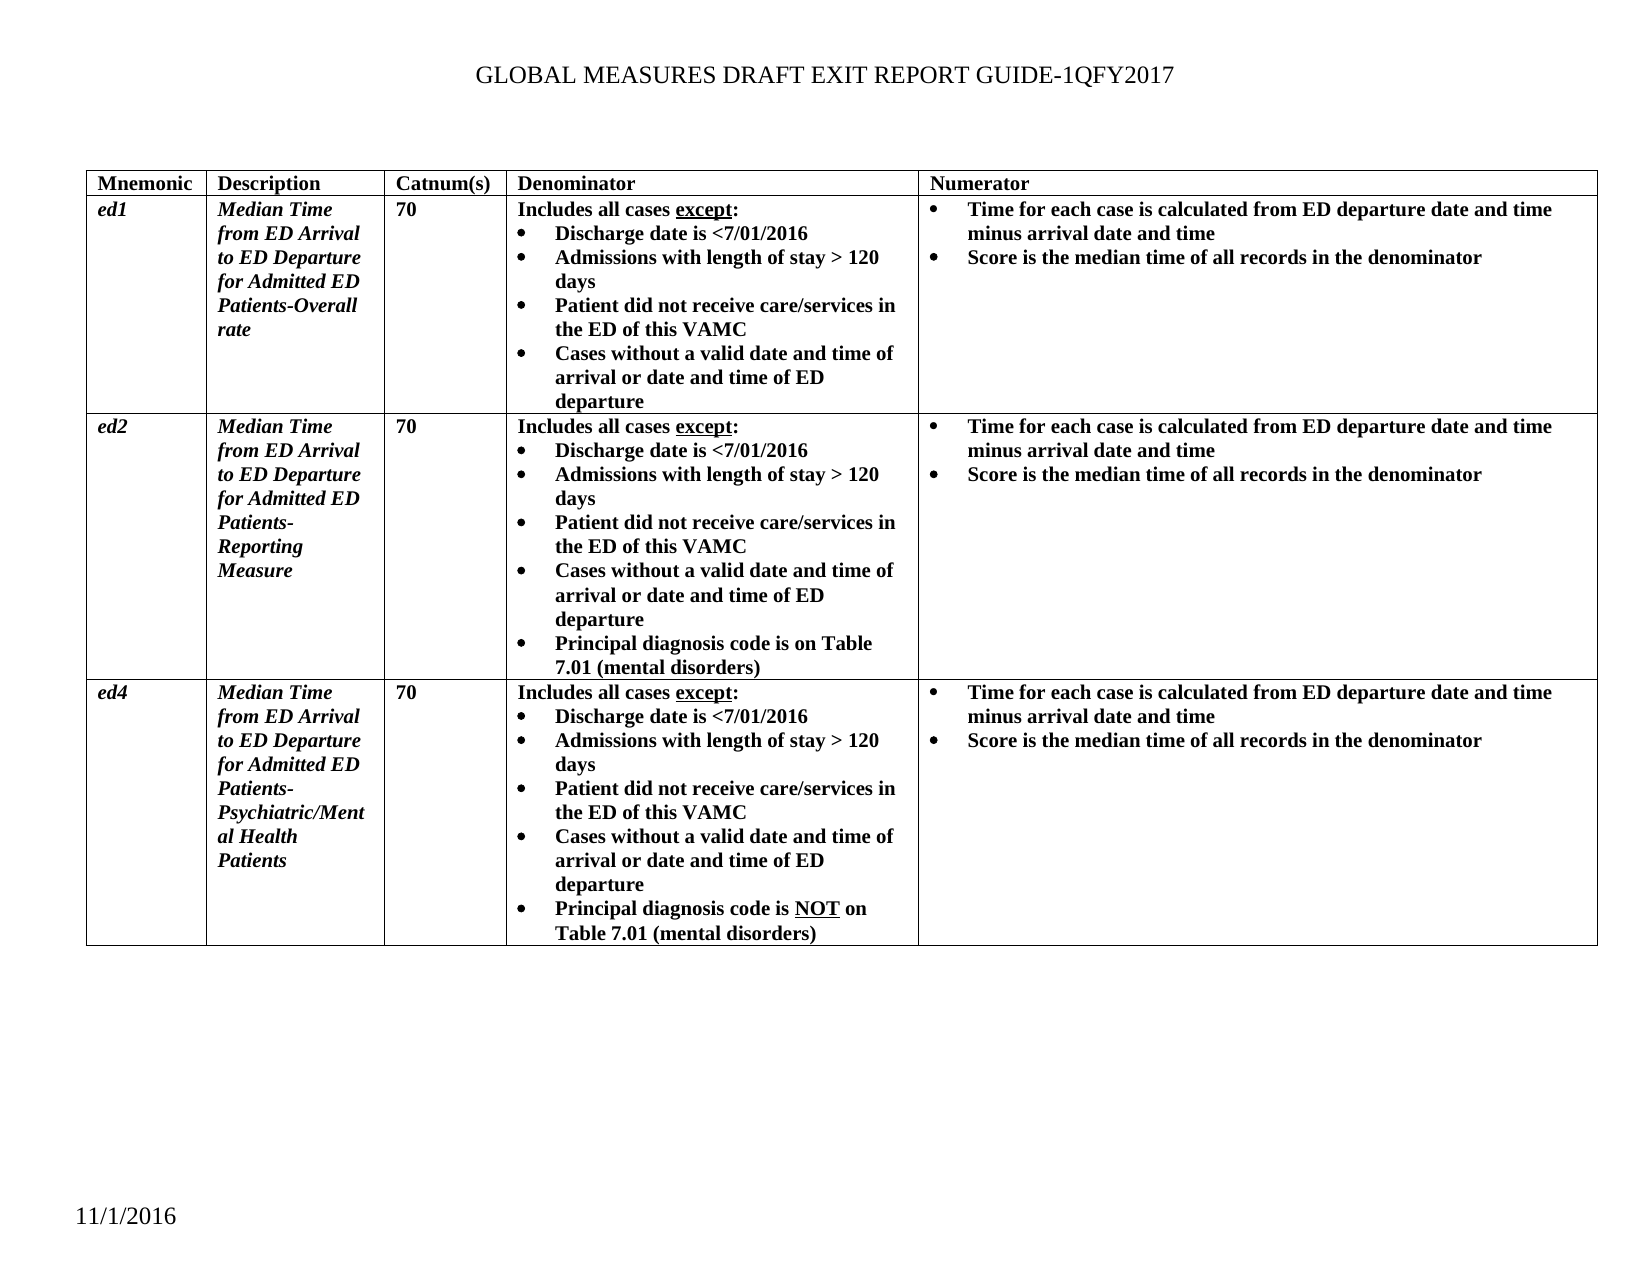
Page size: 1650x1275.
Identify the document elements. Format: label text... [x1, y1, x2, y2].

table_cell Includes all cases except: Discharge date is <7/01/2016 Admissions with length of stay > 120 days Patient did not receive care/services in the ED of this VAMC Cases without a valid date and time of arrival or date and time of ED departure Principal diagnosis code is NOT on Table 7.01 (mental disorders) [507, 680, 918, 944]
table_header Mnemonic [87, 171, 206, 195]
table_header Numerator [919, 171, 1597, 195]
table_cell 70 [385, 196, 506, 413]
table_cell Includes all cases except: Discharge date is <7/01/2016 Admissions with length of stay > 120 days Patient did not receive care/services in the ED of this VAMC Cases without a valid date and time of arrival or date and time of ED departure [507, 196, 918, 413]
table_cell Median Time from ED Arrival to ED Departure for Admitted ED Patients-Psychiatric/Mental Health Patients [207, 680, 384, 944]
table_cell Time for each case is calculated from ED departure date and time minus arrival date and time Score is the median time of all records in the denominator [919, 680, 1597, 944]
table_cell ed4 [87, 680, 206, 944]
table_cell ed1 [87, 196, 206, 413]
table_cell ed2 [87, 414, 206, 679]
table_cell 70 [385, 414, 506, 679]
table_cell 70 [385, 680, 506, 944]
table_header Catnum(s) [385, 171, 506, 195]
table_header Description [207, 171, 384, 195]
table_header Denominator [507, 171, 918, 195]
table_cell Time for each case is calculated from ED departure date and time minus arrival date and time Score is the median time of all records in the denominator [919, 196, 1597, 413]
table_cell Median Time from ED Arrival to ED Departure for Admitted ED Patients-Overall rate [207, 196, 384, 413]
table_cell Median Time from ED Arrival to ED Departure for Admitted ED Patients-Reporting Measure [207, 414, 384, 679]
table_cell Includes all cases except: Discharge date is <7/01/2016 Admissions with length of stay > 120 days Patient did not receive care/services in the ED of this VAMC Cases without a valid date and time of arrival or date and time of ED departure Principal diagnosis code is on Table 7.01 (mental disorders) [507, 414, 918, 679]
table_cell Time for each case is calculated from ED departure date and time minus arrival date and time Score is the median time of all records in the denominator [919, 414, 1597, 679]
